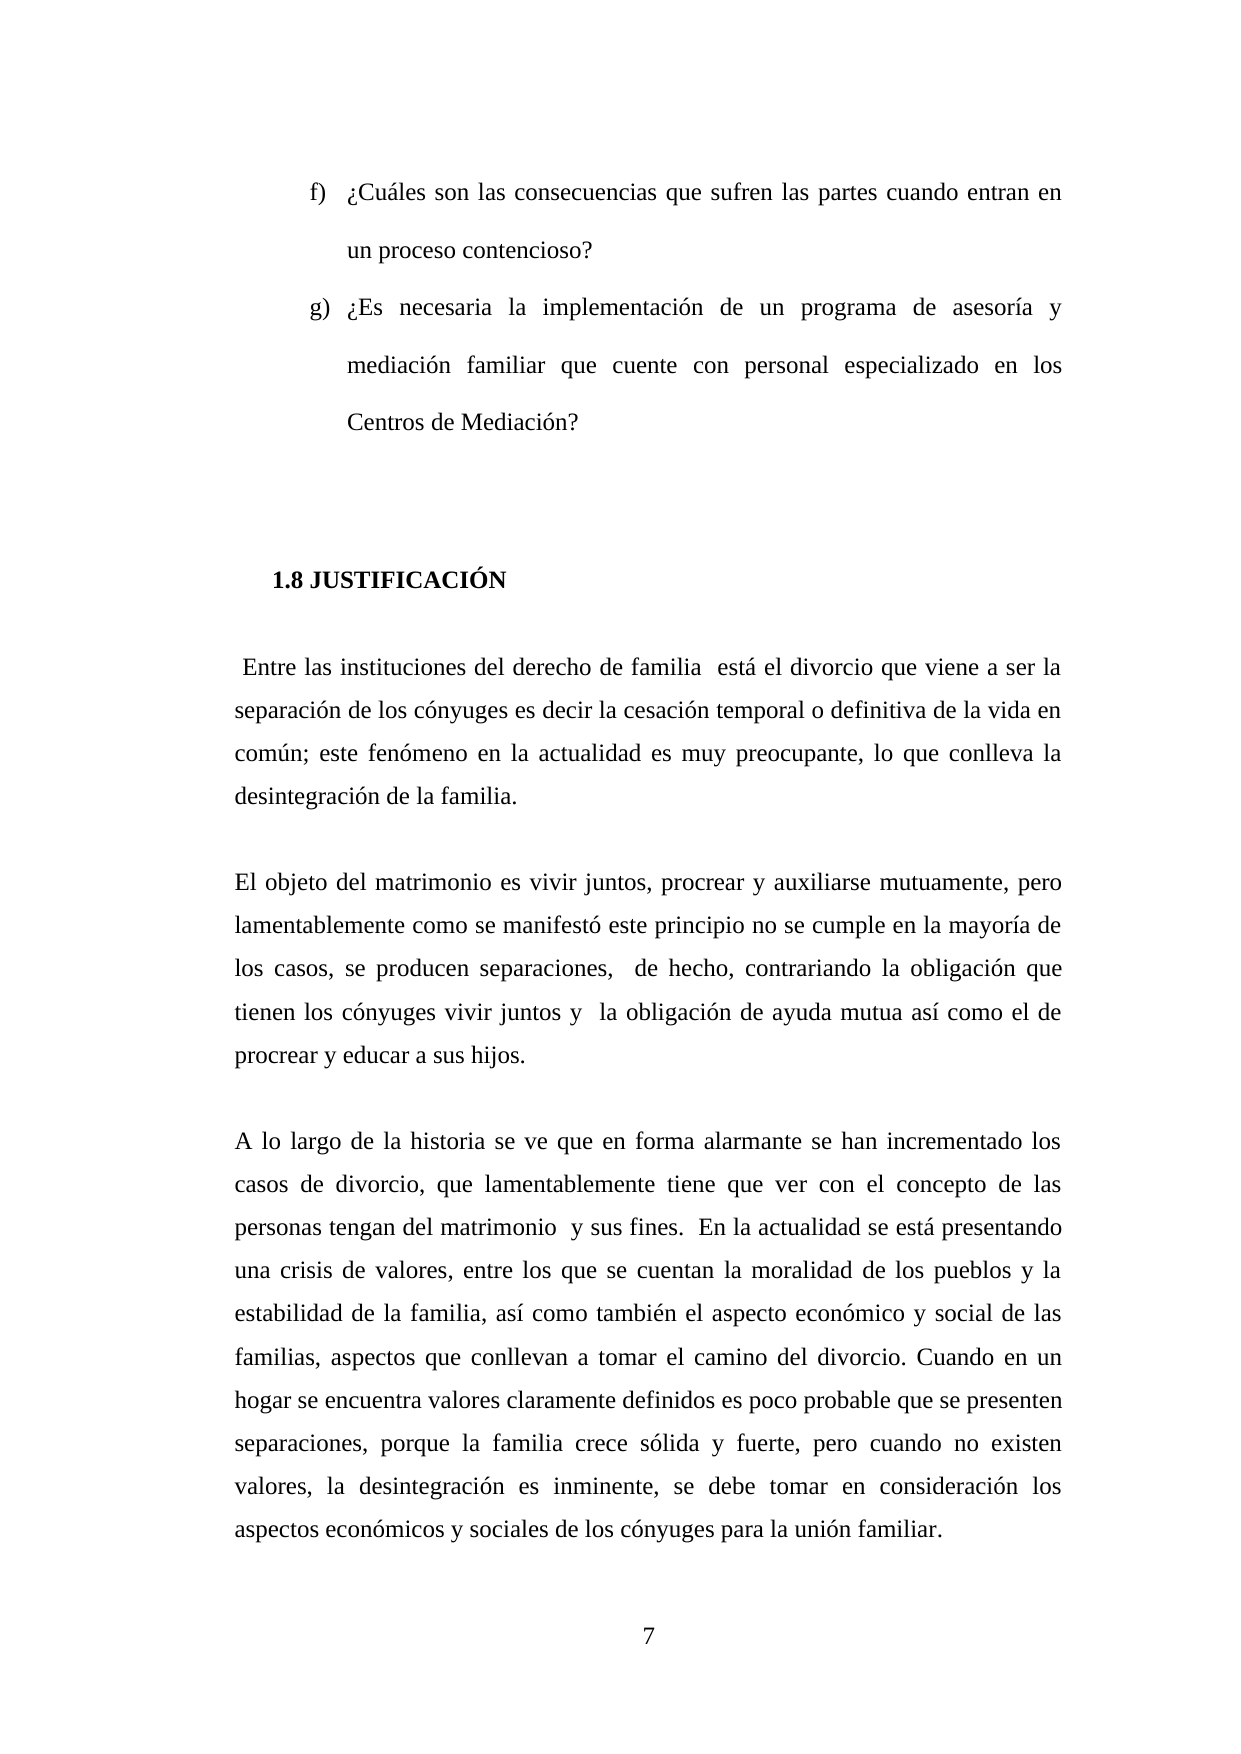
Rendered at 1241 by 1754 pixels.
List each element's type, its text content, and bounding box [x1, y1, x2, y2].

text El objeto del matrimonio es vivir juntos, procrear y auxiliarse mutuamente, pero lamentablemente como se manifestó este principio no se cumple en la mayoría de los casos, se producen separaciones, de hecho, contrariando la obligación que tienen los cónyuges vivir juntos y la obligación de ayuda mutua así como el de procrear y educar a sus hijos. [234, 867, 1063, 1068]
list JUSTIFICACIÓN [272, 565, 1063, 594]
text A lo largo de la historia se ve que en forma alarmante se han incrementado los casos de divorcio, que lamentablemente tiene que ver con el concepto de las personas tengan del matrimonio y sus fines. En la actualidad se está presentando una crisis de valores, entre los que se cuentan la moralidad de los pueblos y la estabilidad de la familia, así como también el aspecto económico y social de las familias, aspectos que conllevan a tomar el camino del divorcio. Cuando en un hogar se encuentra valores claramente definidos es poco probable que se presenten separaciones, porque la familia crece sólida y fuerte, pero cuando no existen valores, la desintegración es inminente, se debe tomar en consideración los aspectos económicos y sociales de los cónyuges para la unión familiar. [234, 1126, 1063, 1543]
list ¿Cuáles son las consecuencias que sufren las partes cuando entran en un proceso contencioso? [309, 177, 1063, 263]
list ¿Es necesaria la implementación de un programa de asesoría y mediación familiar que cuente con personal especializado en los Centros de Mediación? [309, 292, 1063, 436]
text Entre las instituciones del derecho de familia está el divorcio que viene a ser la separación de los cónyuges es decir la cesación temporal o definitiva de la vida en común; este fenómeno en la actualidad es muy preocupante, lo que conlleva la desintegración de la familia. [234, 652, 1063, 810]
